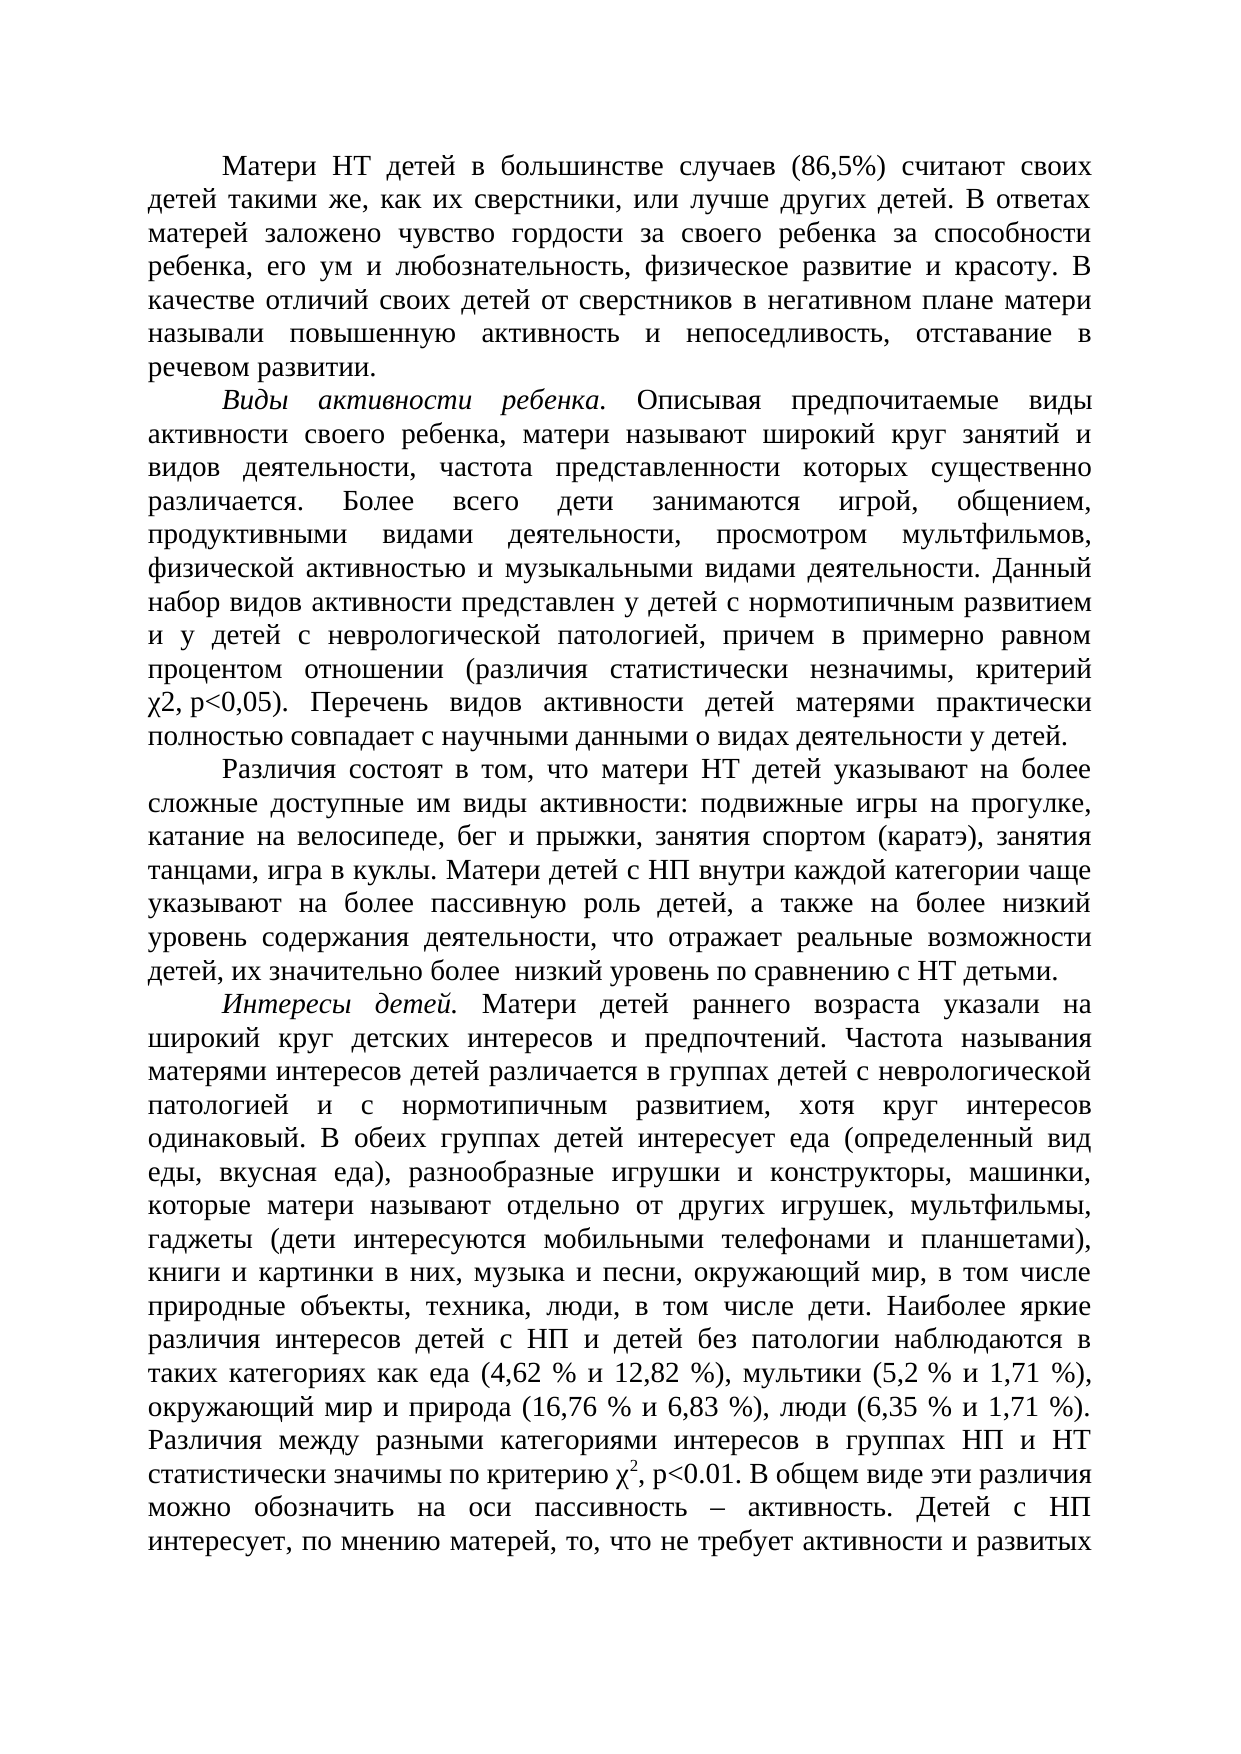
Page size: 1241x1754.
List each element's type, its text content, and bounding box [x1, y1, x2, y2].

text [148, 986, 1092, 1556]
text Различия состоят в том, что матери НТ детей указывают на более сложные доступные им виды активности: подвижные игры на прогулке, катание на велосипеде, бег и прыжки, занятия спортом (каратэ), занятия танцами, игра в куклы. Матери детей с НП внутри каждой категории чаще указывают на более пассивную роль детей, а также на более низкий уровень содержания деятельности, что отражает реальные возможности детей, их значительно более низкий уровень по сравнению с НТ детьми. [148, 751, 1092, 986]
text Матери НТ детей в большинстве случаев (86,5%) считают своих детей такими же, как их сверстники, или лучше других детей. В ответах матерей заложено чувство гордости за своего ребенка за способности ребенка, его ум и любознательность, физическое развитие и красоту. В качестве отличий своих детей от сверстников в негативном плане матери называли повышенную активность и непоседливость, отставание в речевом развитии. [148, 148, 1092, 382]
text Виды активности ребенка. Описывая предпочитаемые виды активности своего ребенка, матери называют широкий круг занятий и видов деятельности, частота представленности которых существенно различается. Более всего дети занимаются игрой, общением, продуктивными видами деятельности, просмотром мультфильмов, физической активностью и музыкальными видами деятельности. Данный набор видов активности представлен у детей с нормотипичным развитием и у детей с неврологической патологией, причем в примерно равном процентом отношении (различия статистически незначимы, критерий χ2, p<0,05). Перечень видов активности детей матерями практически полностью совпадает с научными данными о видах деятельности у детей. [148, 382, 1092, 751]
